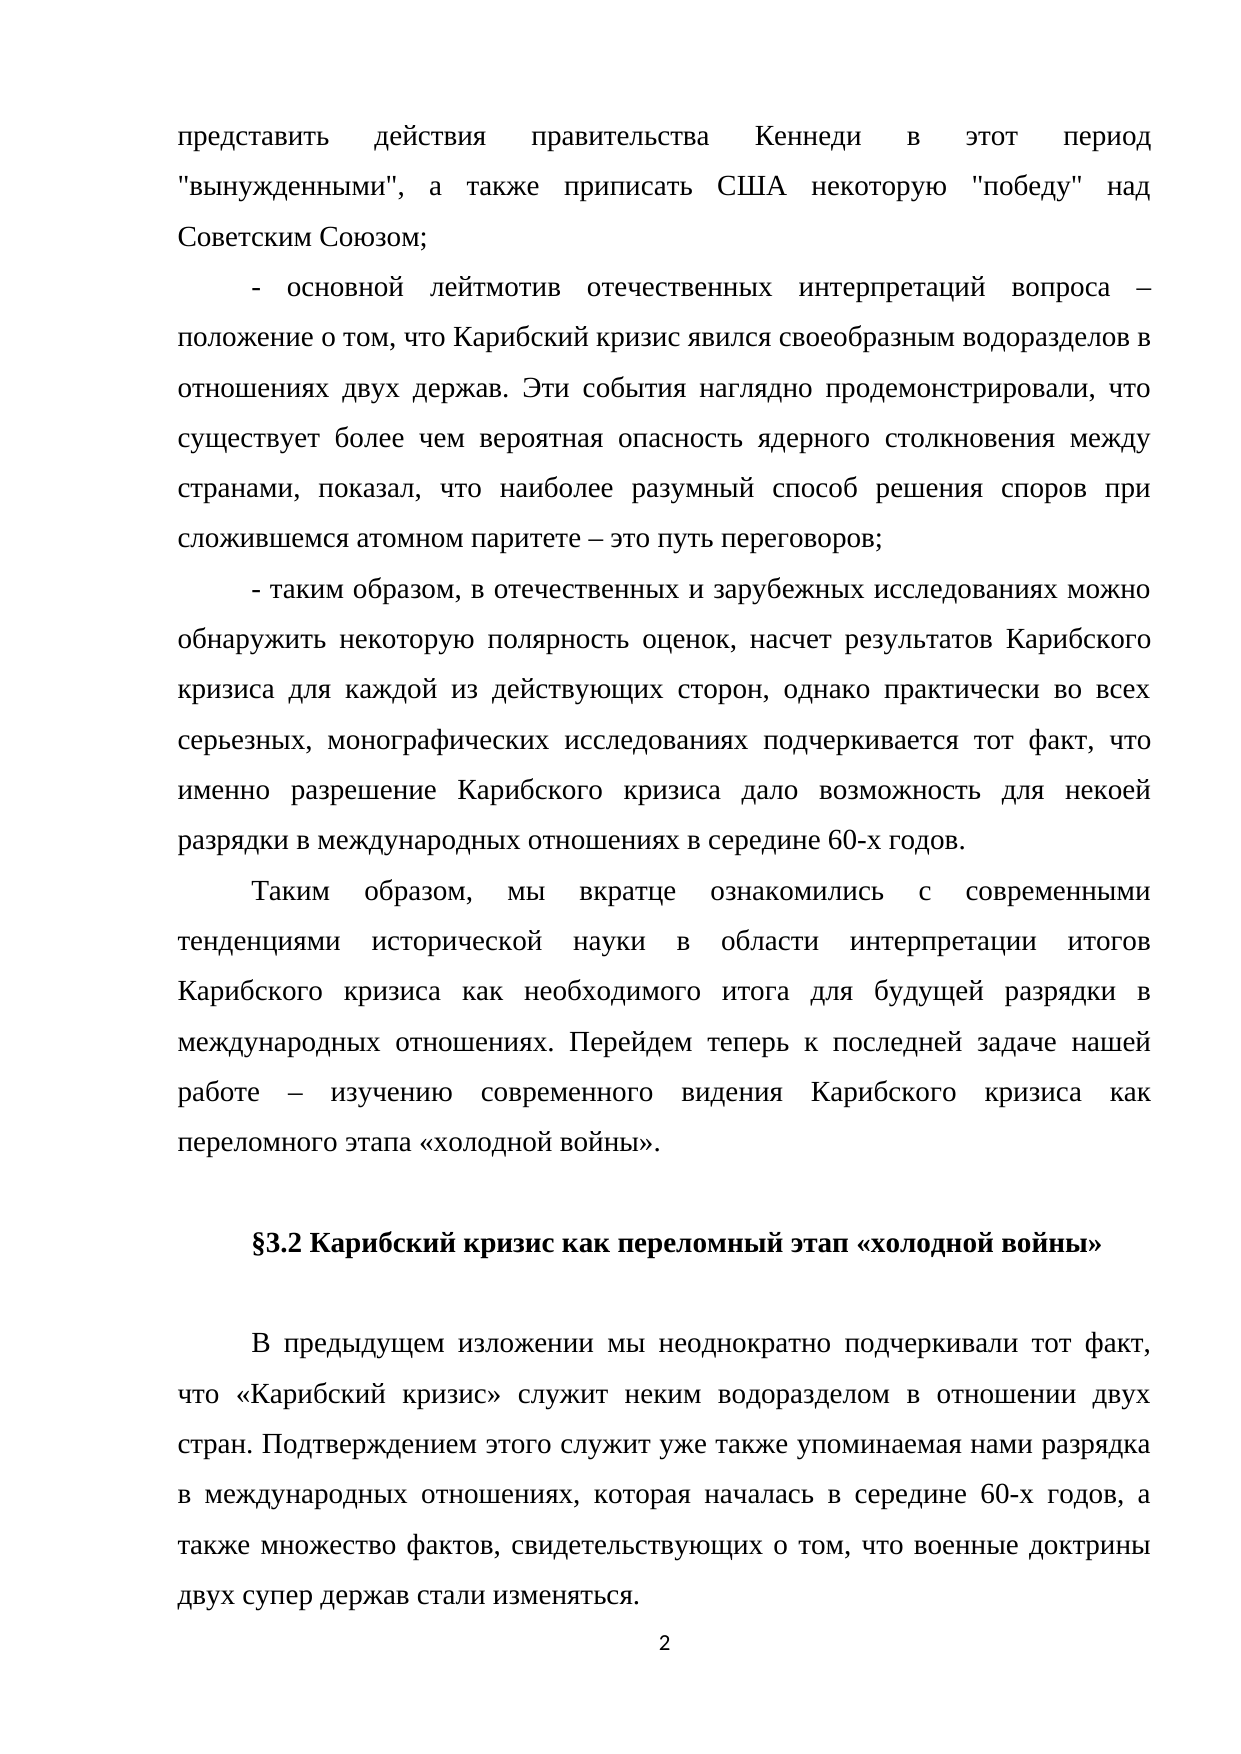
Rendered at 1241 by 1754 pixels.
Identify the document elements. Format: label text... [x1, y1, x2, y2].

text Таким образом, мы вкратце ознакомились с современными тенденциями исторической науки в области интерпретации итогов Карибского кризиса как необходимого итога для будущей разрядки в международных отношениях. Перейдем теперь к последней задаче нашей работе – изучению современного видения Карибского кризиса как переломного этапа «холодной войны». [177, 873, 1152, 1158]
text В предыдущем изложении мы неоднократно подчеркивали тот факт, что «Карибский кризис» служит неким водоразделом в отношении двух стран. Подтверждением этого служит уже также упоминаемая нами разрядка в международных отношениях, которая началась в середине 60-х годов, а также множество фактов, свидетельствующих о том, что военные доктрины двух супер держав стали изменяться. [177, 1326, 1152, 1611]
text - таким образом, в отечественных и зарубежных исследованиях можно обнаружить некоторую полярность оценок, насчет результатов Карибского кризиса для каждой из действующих сторон, однако практически во всех серьезных, монографических исследованиях подчеркивается тот факт, что именно разрешение Карибского кризиса дало возможность для некоей разрядки в международных отношениях в середине 60-х годов. [177, 571, 1152, 856]
text - основной лейтмотив отечественных интерпретаций вопроса – положение о том, что Карибский кризис явился своеобразным водоразделов в отношениях двух держав. Эти события наглядно продемонстрировали, что существует более чем вероятная опасность ядерного столкновения между странами, показал, что наиболее разумный способ решения споров при сложившемся атомном паритете – это путь переговоров; [177, 269, 1152, 554]
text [177, 118, 1152, 252]
subtitle §3.2 Карибский кризис как переломный этап «холодной войны» [177, 1225, 1152, 1258]
